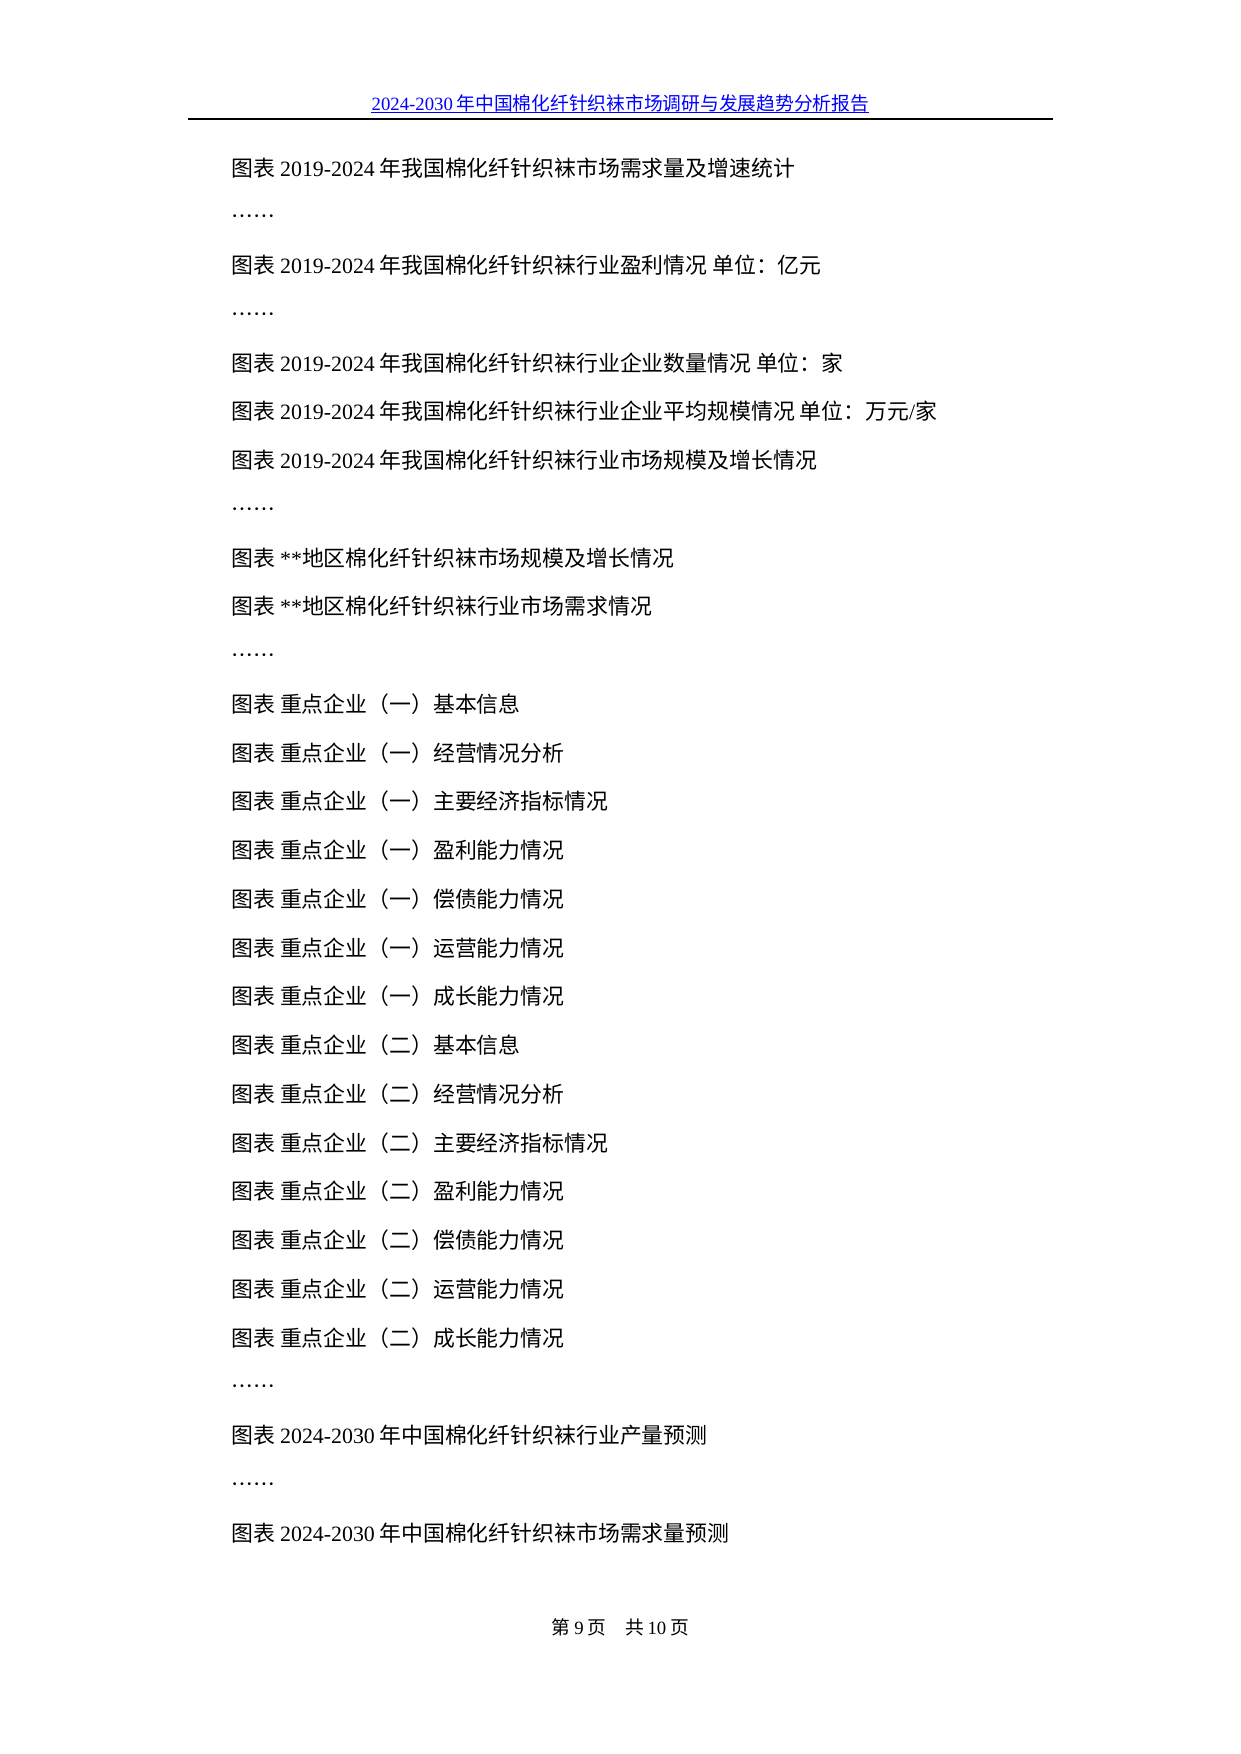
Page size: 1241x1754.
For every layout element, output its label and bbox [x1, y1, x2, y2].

text [187, 150, 1053, 1548]
